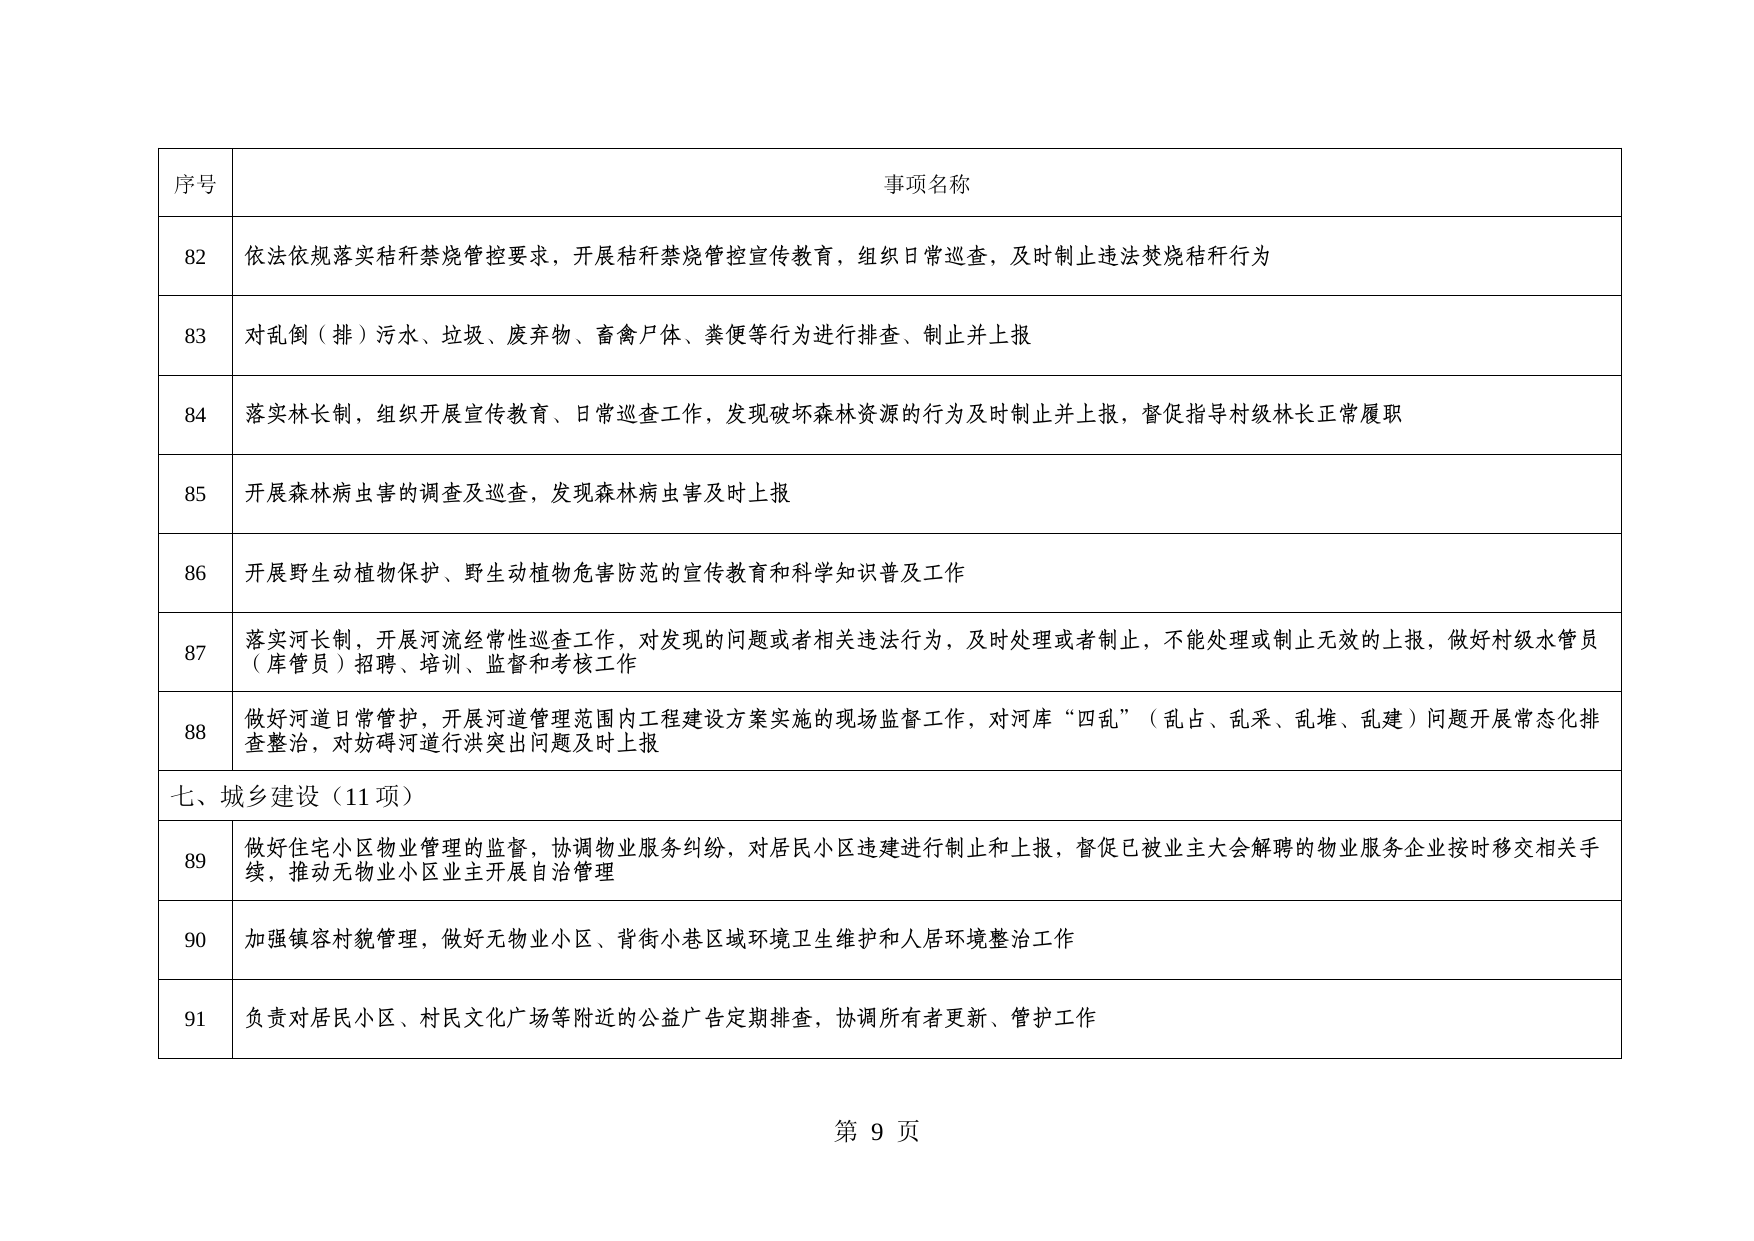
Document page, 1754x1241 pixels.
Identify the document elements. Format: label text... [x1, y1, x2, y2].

table_cell 84 [159, 376, 232, 454]
table_header 序号 [159, 149, 232, 216]
table_cell 加强镇容村貌管理，做好无物业小区、背街小巷区域环境卫生维护和人居环境整治工作 [233, 901, 1621, 979]
table_cell 做好河道日常管护，开展河道管理范围内工程建设方案实施的现场监督工作，对河库“四乱”（乱占、乱采、乱堆、乱建）问题开展常态化排查整治，对妨碍河道行洪突出问题及时上报 [233, 692, 1621, 770]
table_cell 90 [159, 901, 232, 979]
table_header 事项名称 [233, 149, 1621, 216]
table_cell 88 [159, 692, 232, 770]
table_cell 落实林长制，组织开展宣传教育、日常巡查工作，发现破坏森林资源的行为及时制止并上报，督促指导村级林长正常履职 [233, 376, 1621, 454]
table_cell 依法依规落实秸秆禁烧管控要求，开展秸秆禁烧管控宣传教育，组织日常巡查，及时制止违法焚烧秸秆行为 [233, 217, 1621, 295]
table_cell 89 [159, 821, 232, 899]
table_cell 87 [159, 613, 232, 691]
table_cell 86 [159, 534, 232, 612]
table_cell 七、城乡建设（11项） [159, 771, 1621, 820]
table_cell 开展野生动植物保护、野生动植物危害防范的宣传教育和科学知识普及工作 [233, 534, 1621, 612]
table_cell 82 [159, 217, 232, 295]
table_cell 对乱倒（排）污水、垃圾、废弃物、畜禽尸体、粪便等行为进行排查、制止并上报 [233, 296, 1621, 374]
table_cell 85 [159, 455, 232, 533]
table_cell 落实河长制，开展河流经常性巡查工作，对发现的问题或者相关违法行为，及时处理或者制止，不能处理或制止无效的上报，做好村级水管员（库管员）招聘、培训、监督和考核工作 [233, 613, 1621, 691]
table_cell 开展森林病虫害的调查及巡查，发现森林病虫害及时上报 [233, 455, 1621, 533]
table_cell 做好住宅小区物业管理的监督，协调物业服务纠纷，对居民小区违建进行制止和上报，督促已被业主大会解聘的物业服务企业按时移交相关手续，推动无物业小区业主开展自治管理 [233, 821, 1621, 899]
table_cell 83 [159, 296, 232, 374]
table_cell 91 [159, 980, 232, 1058]
table_cell 负责对居民小区、村民文化广场等附近的公益广告定期排查，协调所有者更新、管护工作 [233, 980, 1621, 1058]
